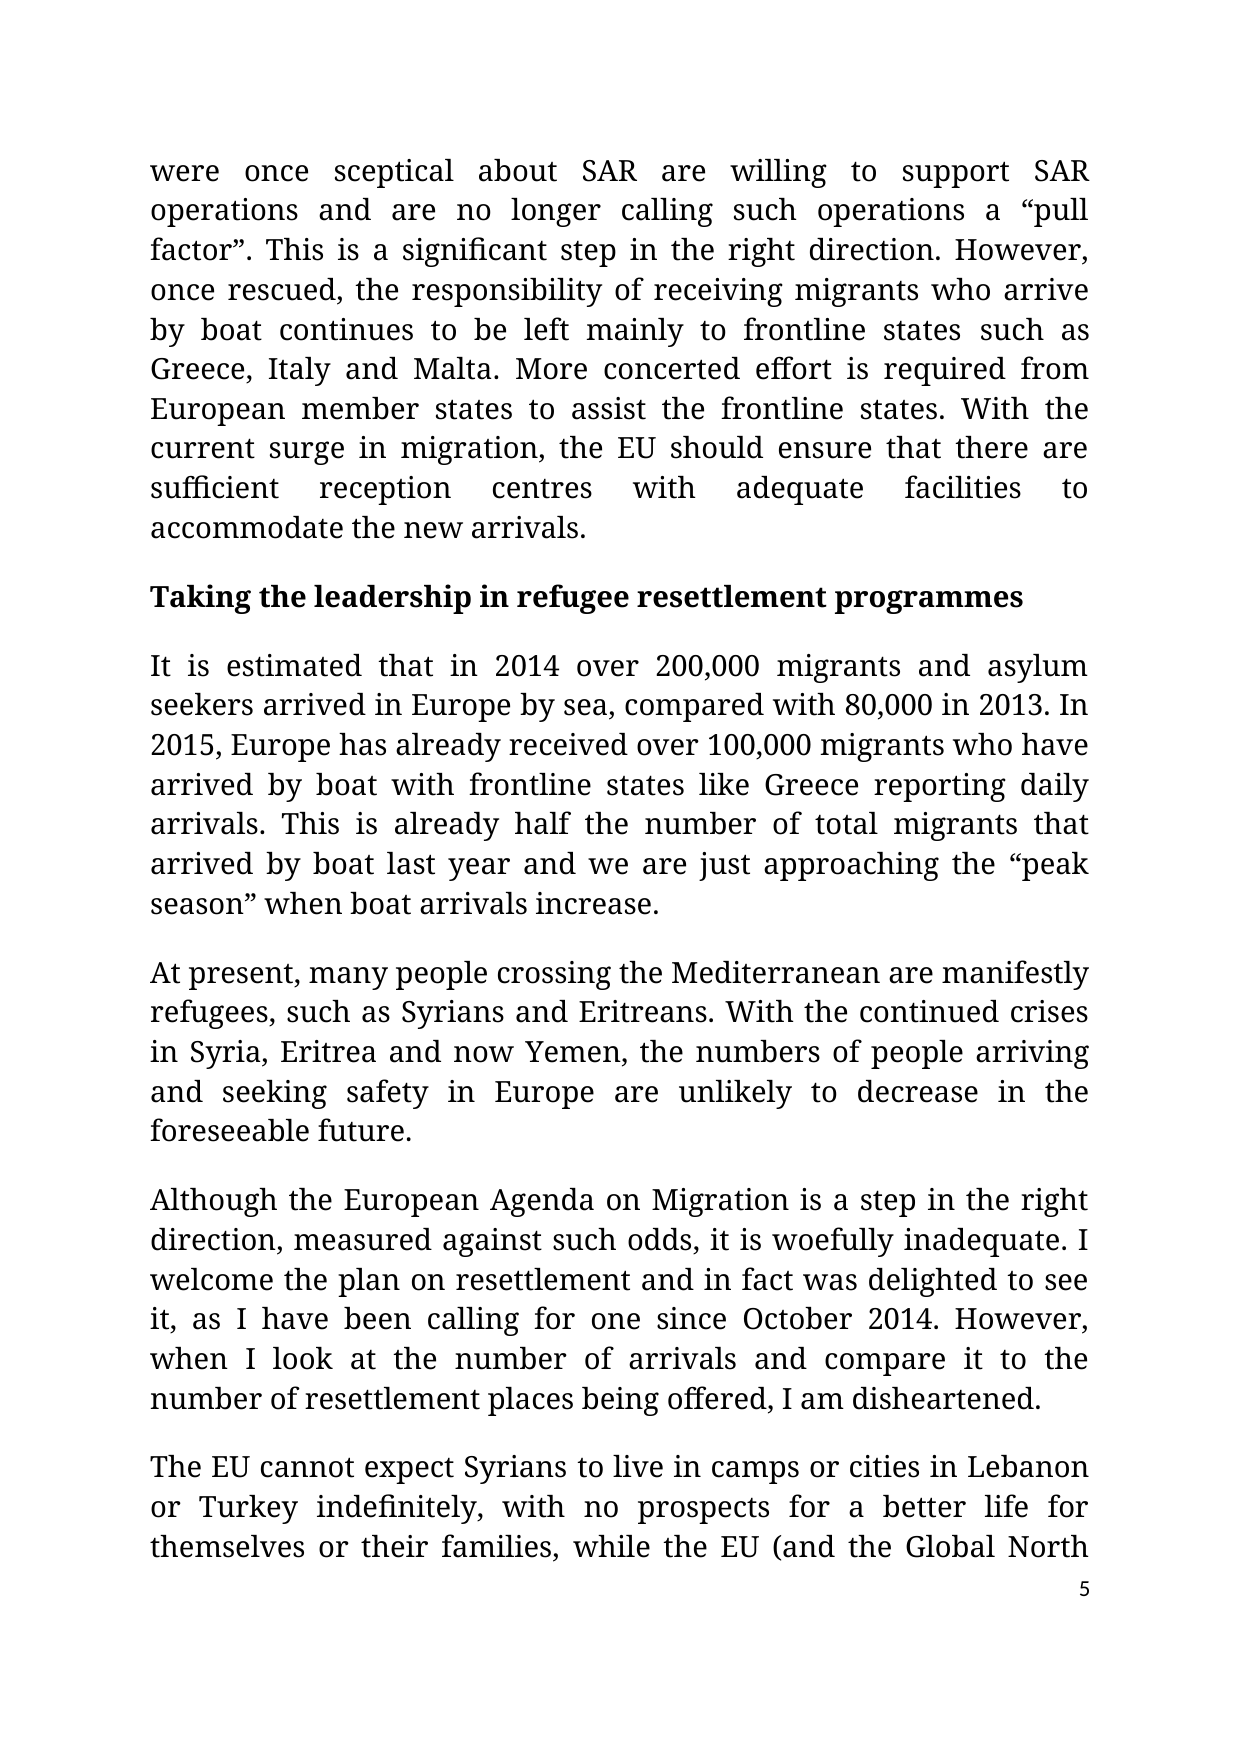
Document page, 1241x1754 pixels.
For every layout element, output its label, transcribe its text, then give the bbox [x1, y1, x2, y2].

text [150, 1447, 1090, 1566]
text Although the European Agenda on Migration is a step in the right direction, measured against such odds, it is woefully inadequate. I welcome the plan on resettlement and in fact was delighted to see it, as I have been calling for one since October 2014. However, when I look at the number of arrivals and compare it to the number of resettlement places being offered, I am disheartened. [150, 1179, 1090, 1418]
text It is estimated that in 2014 over 200,000 migrants and asylum seekers arrived in Europe by sea, compared with 80,000 in 2013. In 2015, Europe has already received over 100,000 migrants who have arrived by boat with frontline states like Greece reporting daily arrivals. This is already half the number of total migrants that arrived by boat last year and we are just approaching the “peak season” when boat arrivals increase. [150, 645, 1090, 923]
text Taking the leadership in refugee resettlement programmes [150, 576, 1090, 616]
text At present, many people crossing the Mediterranean are manifestly refugees, such as Syrians and Eritreans. With the continued crises in Syria, Eritrea and now Yemen, the numbers of people arriving and seeking safety in Europe are unlikely to decrease in the foreseeable future. [150, 952, 1090, 1150]
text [150, 150, 1090, 547]
